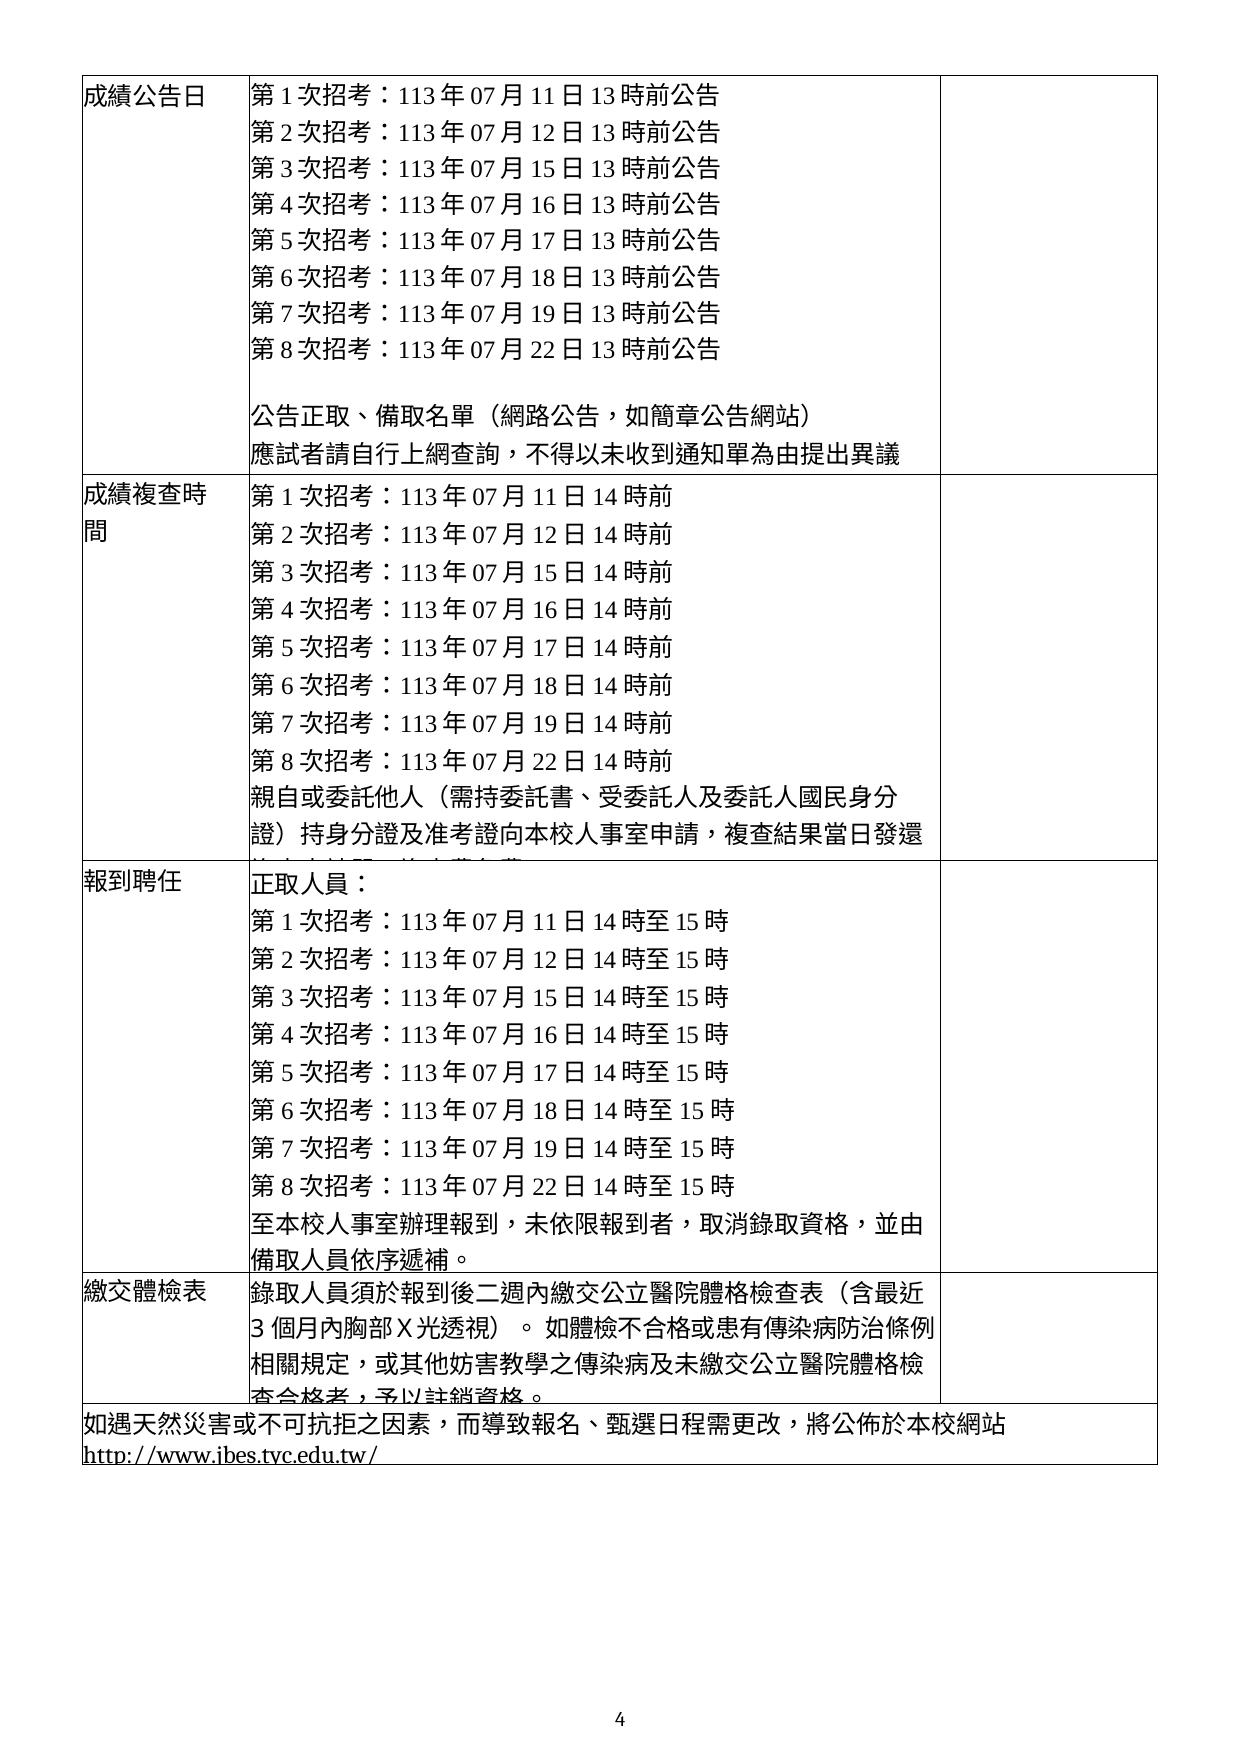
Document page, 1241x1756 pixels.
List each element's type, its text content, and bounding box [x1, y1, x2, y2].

table_cell 報到聘任 [83, 861, 249, 1272]
table_cell 繳交體檢表 [83, 1273, 249, 1403]
table_cell 錄取人員須於報到後二週內繳交公立醫院體格檢查表（含最近 3 個月內胸部Ｘ光透視）。 如體檢不合格或患有傳染病防治條例相關規定，或其他妨害教學之傳染病及未繳交公立醫院體格檢查合格者，予以註銷資格。 [250, 1273, 940, 1403]
table_cell [941, 861, 1157, 1272]
table_cell 如遇天然災害或不可抗拒之因素，而導致報名、甄選日程需更改，將公佈於本校網站 http://www.jbes.tyc.edu.tw/ [83, 1404, 1157, 1464]
table_cell 第1次招考：113年07月11日13時前公告 第2次招考：113年07月12日13 時前公告 第3次招考：113年07月15日13 時前公告 第4次招考：113年07月16日13 時前公告 第5次招考：113年07月17日13 時前公告 第6次招考：113年07月18日13 時前公告 第7次招考：113年07月19日13 時前公告 第8次招考：113年07月22日13 時前公告 公告正取、備取名單（網路公告，如簡章公告網站） 應試者請自行上網查詢，不得以未收到通知單為由提出異議 [250, 76, 940, 474]
table_cell 成績公告日 [83, 76, 249, 474]
table_cell [941, 475, 1157, 860]
table_cell 成績複查時 間 [83, 475, 249, 860]
table_cell 第 1 次招考：113年07月11日14 時前 第 2 次招考：113年07月12日14 時前 第 3 次招考：113年07月15日14 時前 第 4 次招考：113年07月16日14 時前 第 5 次招考：113年07月17日14 時前 第 6 次招考：113年07月18日14 時前 第 7 次招考：113年07月19日14 時前 第 8 次招考：113年07月22日14 時前 親自或委託他人（需持委託書、受委託人及委託人國民身分證）持身分證及准考證向本校人事室申請，複查結果當日發還複查申請單，複查費免費 [250, 475, 940, 860]
table_cell 正取人員： 第 1 次招考：113年07月11日14 時至 15 時 第 2 次招考：113年07月12日14 時至 15 時 第 3 次招考：113年07月15日14 時至 15 時 第 4 次招考：113年07月16日14 時至 15 時 第 5 次招考：113年07月17日14 時至 15 時 第 6 次招考：113年07月18日14 時至 15 時 第 7 次招考：113年07月19日14 時至 15 時 第 8 次招考：113年07月22日14 時至 15 時 至本校人事室辦理報到，未依限報到者，取消錄取資格，並由備取人員依序遞補。 備取人員：俟接獲電話通知，向本校人事室辦理報到。 [250, 861, 940, 1272]
table_cell [941, 76, 1157, 474]
table_cell [941, 1273, 1157, 1403]
